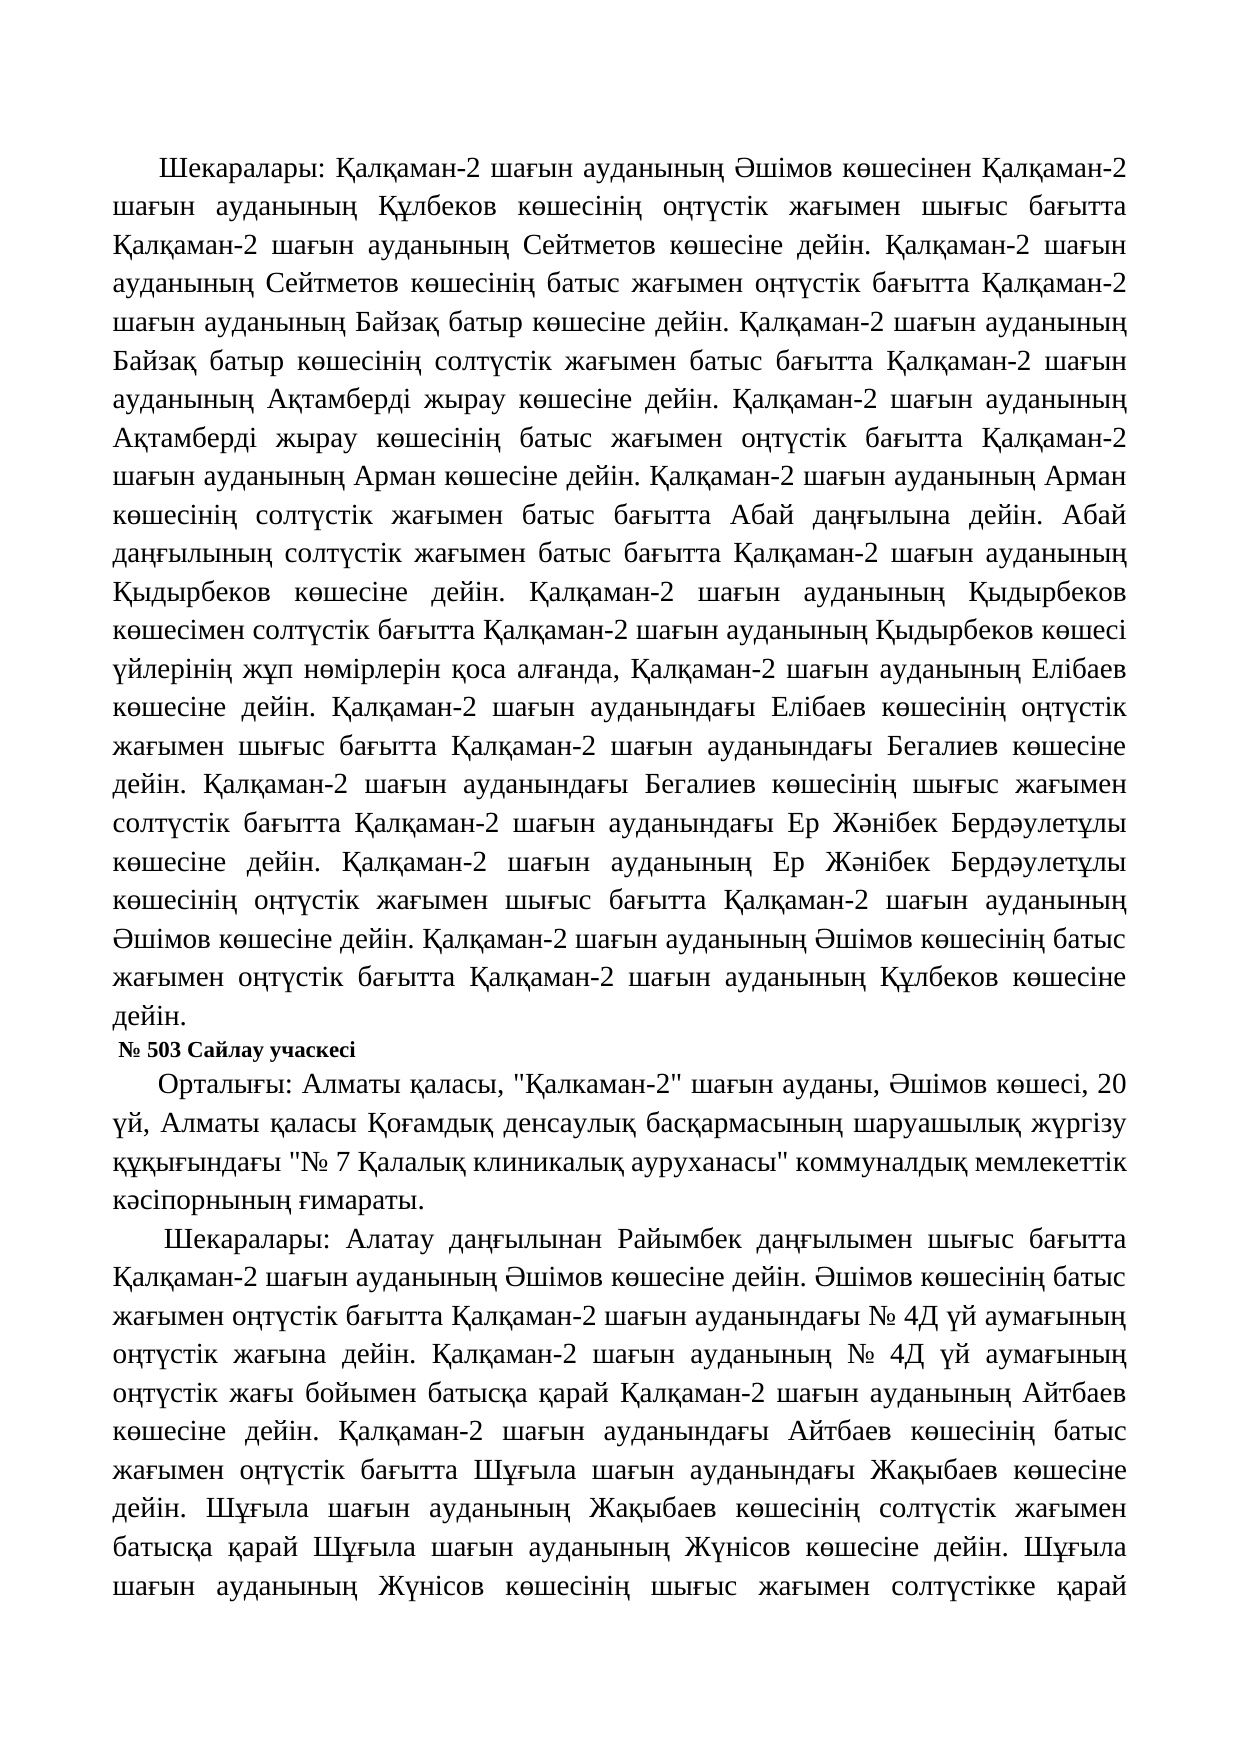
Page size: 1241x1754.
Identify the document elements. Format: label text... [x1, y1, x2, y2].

text Шекаралары: Қалқаман-2 шағын ауданының Әшімов көшесінен Қалқаман-2 шағын ауданының Құлбеков көшесінің оңтүстік жағымен шығыс бағытта Қалқаман-2 шағын ауданының Сейтметов көшесіне дейін. Қалқаман-2 шағын ауданының Сейтметов көшесінің батыс жағымен оңтүстік бағытта Қалқаман-2 шағын ауданының Байзақ батыр көшесіне дейін. Қалқаман-2 шағын ауданының Байзақ батыр көшесінің солтүстік жағымен батыс бағытта Қалқаман-2 шағын ауданының Ақтамберді жырау көшесіне дейін. Қалқаман-2 шағын ауданының Ақтамберді жырау көшесінің батыс жағымен оңтүстік бағытта Қалқаман-2 шағын ауданының Арман көшесіне дейін. Қалқаман-2 шағын ауданының Арман көшесінің солтүстік жағымен батыс бағытта Абай даңғылына дейін. Абай даңғылының солтүстік жағымен батыс бағытта Қалқаман-2 шағын ауданының Қыдырбеков көшесіне дейін. Қалқаман-2 шағын ауданының Қыдырбеков көшесімен солтүстік бағытта Қалқаман-2 шағын ауданының Қыдырбеков көшесі үйлерінің жұп нөмірлерін қоса алғанда, Қалқаман-2 шағын ауданының Елібаев көшесіне дейін. Қалқаман-2 шағын ауданындағы Елібаев көшесінің оңтүстік жағымен шығыс бағытта Қалқаман-2 шағын ауданындағы Бегалиев көшесіне дейін. Қалқаман-2 шағын ауданындағы Бегалиев көшесінің шығыс жағымен солтүстік бағытта Қалқаман-2 шағын ауданындағы Ер Жәнібек Бердәулетұлы көшесіне дейін. Қалқаман-2 шағын ауданының Ер Жәнібек Бердәулетұлы көшесінің оңтүстік жағымен шығыс бағытта Қалқаман-2 шағын ауданының Әшімов көшесіне дейін. Қалқаман-2 шағын ауданының Әшімов көшесінің батыс жағымен оңтүстік бағытта Қалқаман-2 шағын ауданының Құлбеков көшесіне дейін. [112, 150, 1128, 1031]
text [112, 1221, 1128, 1601]
text Орталығы: Алматы қаласы, "Қалкаман-2" шағын ауданы, Әшімов көшесі, 20 үй, Алматы қаласы Қоғамдық денсаулық басқармасының шаруашылық жүргізу құқығындағы "№ 7 Қалалық клиникалық ауруханасы" коммуналдық мемлекеттік кәсіпорнының ғимараты. [112, 1067, 1128, 1216]
text № 503 Сайлау учаскесі [112, 1036, 1128, 1063]
